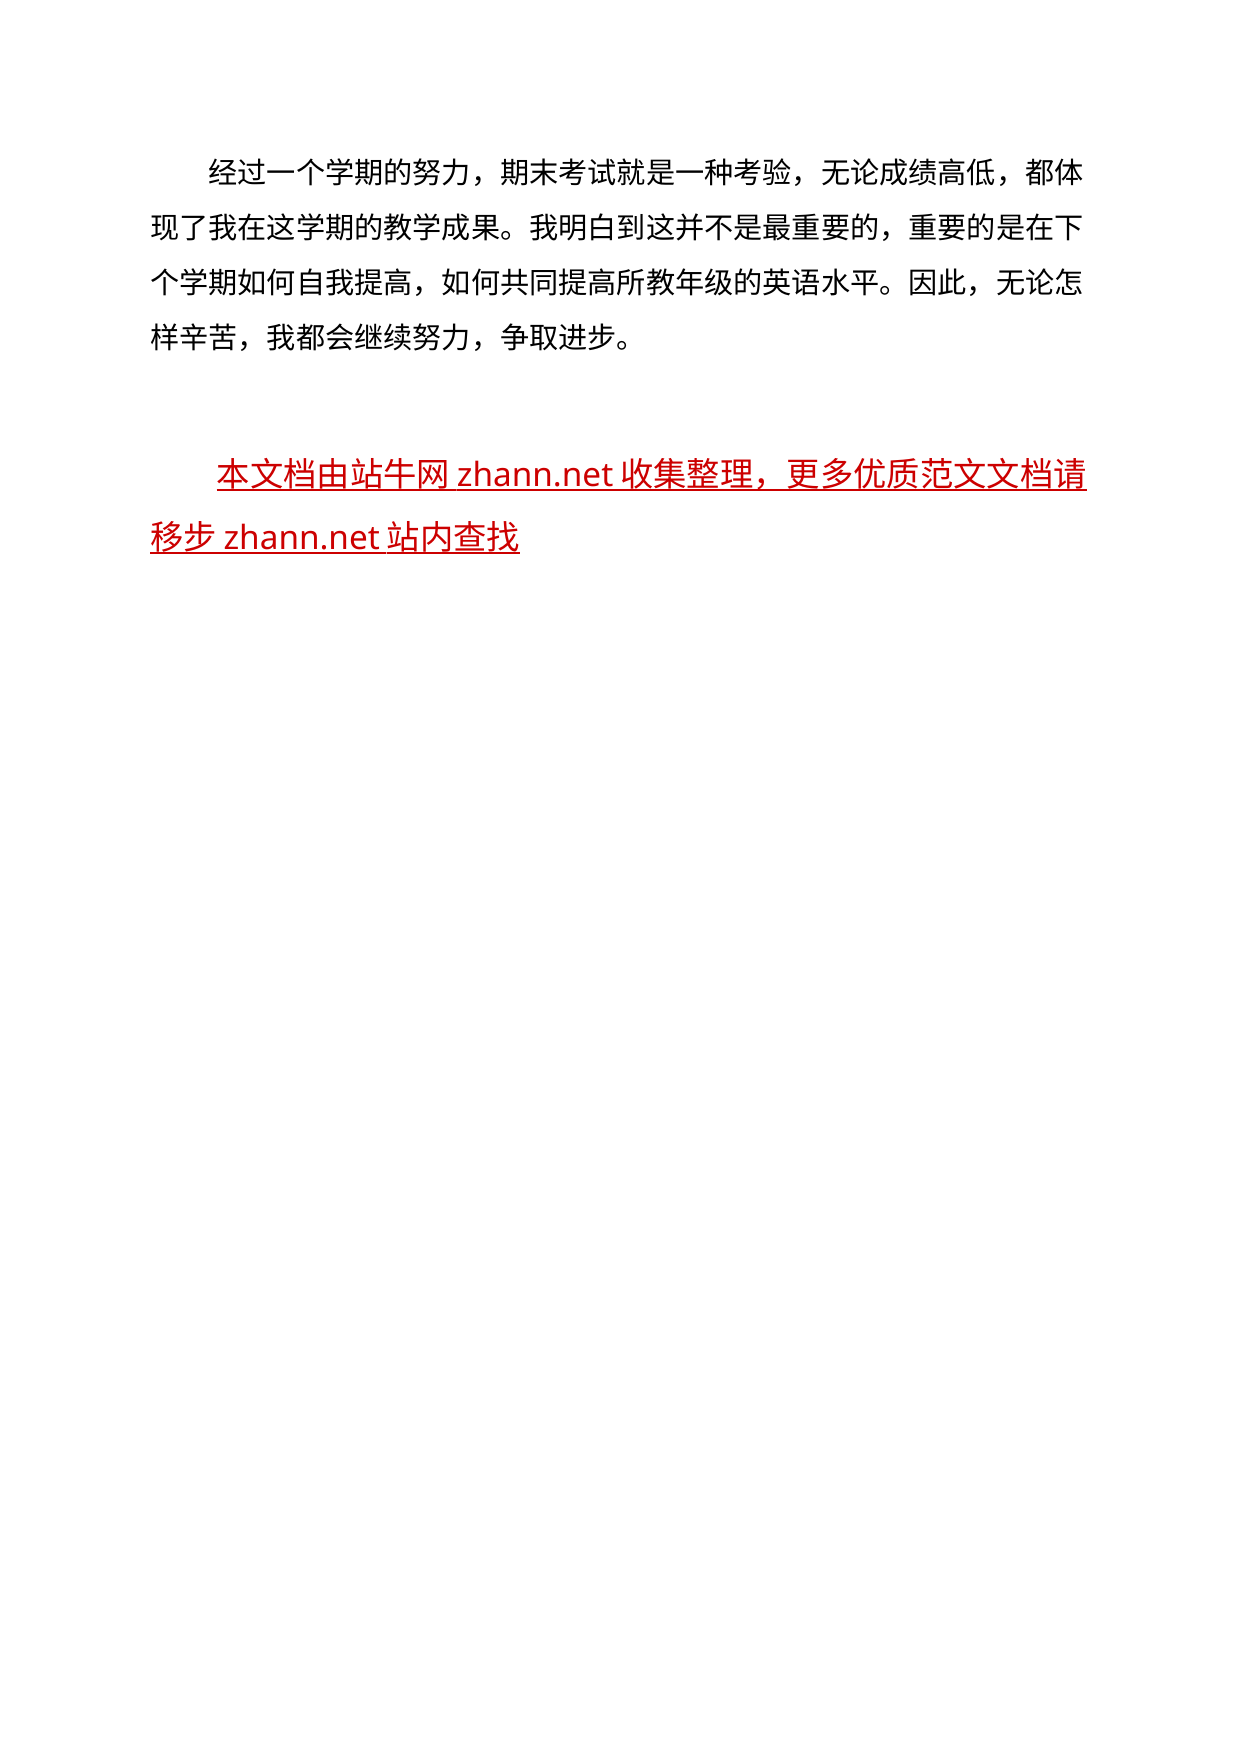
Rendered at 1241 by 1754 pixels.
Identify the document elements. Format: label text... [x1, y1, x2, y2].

text 经过一个学期的努力，期末考试就是一种考验，无论成绩高低，都体现了我在这学期的教学成果。我明白到这并不是最重要的，重要的是在下个学期如何自我提高，如何共同提高所教年级的英语水平。因此，无论怎样辛苦，我都会继续努力，争取进步。 [150, 150, 1090, 357]
text 本文档由站牛网zhann.net收集整理，更多优质范文文档请移步zhann.net站内查找 [150, 448, 1090, 559]
